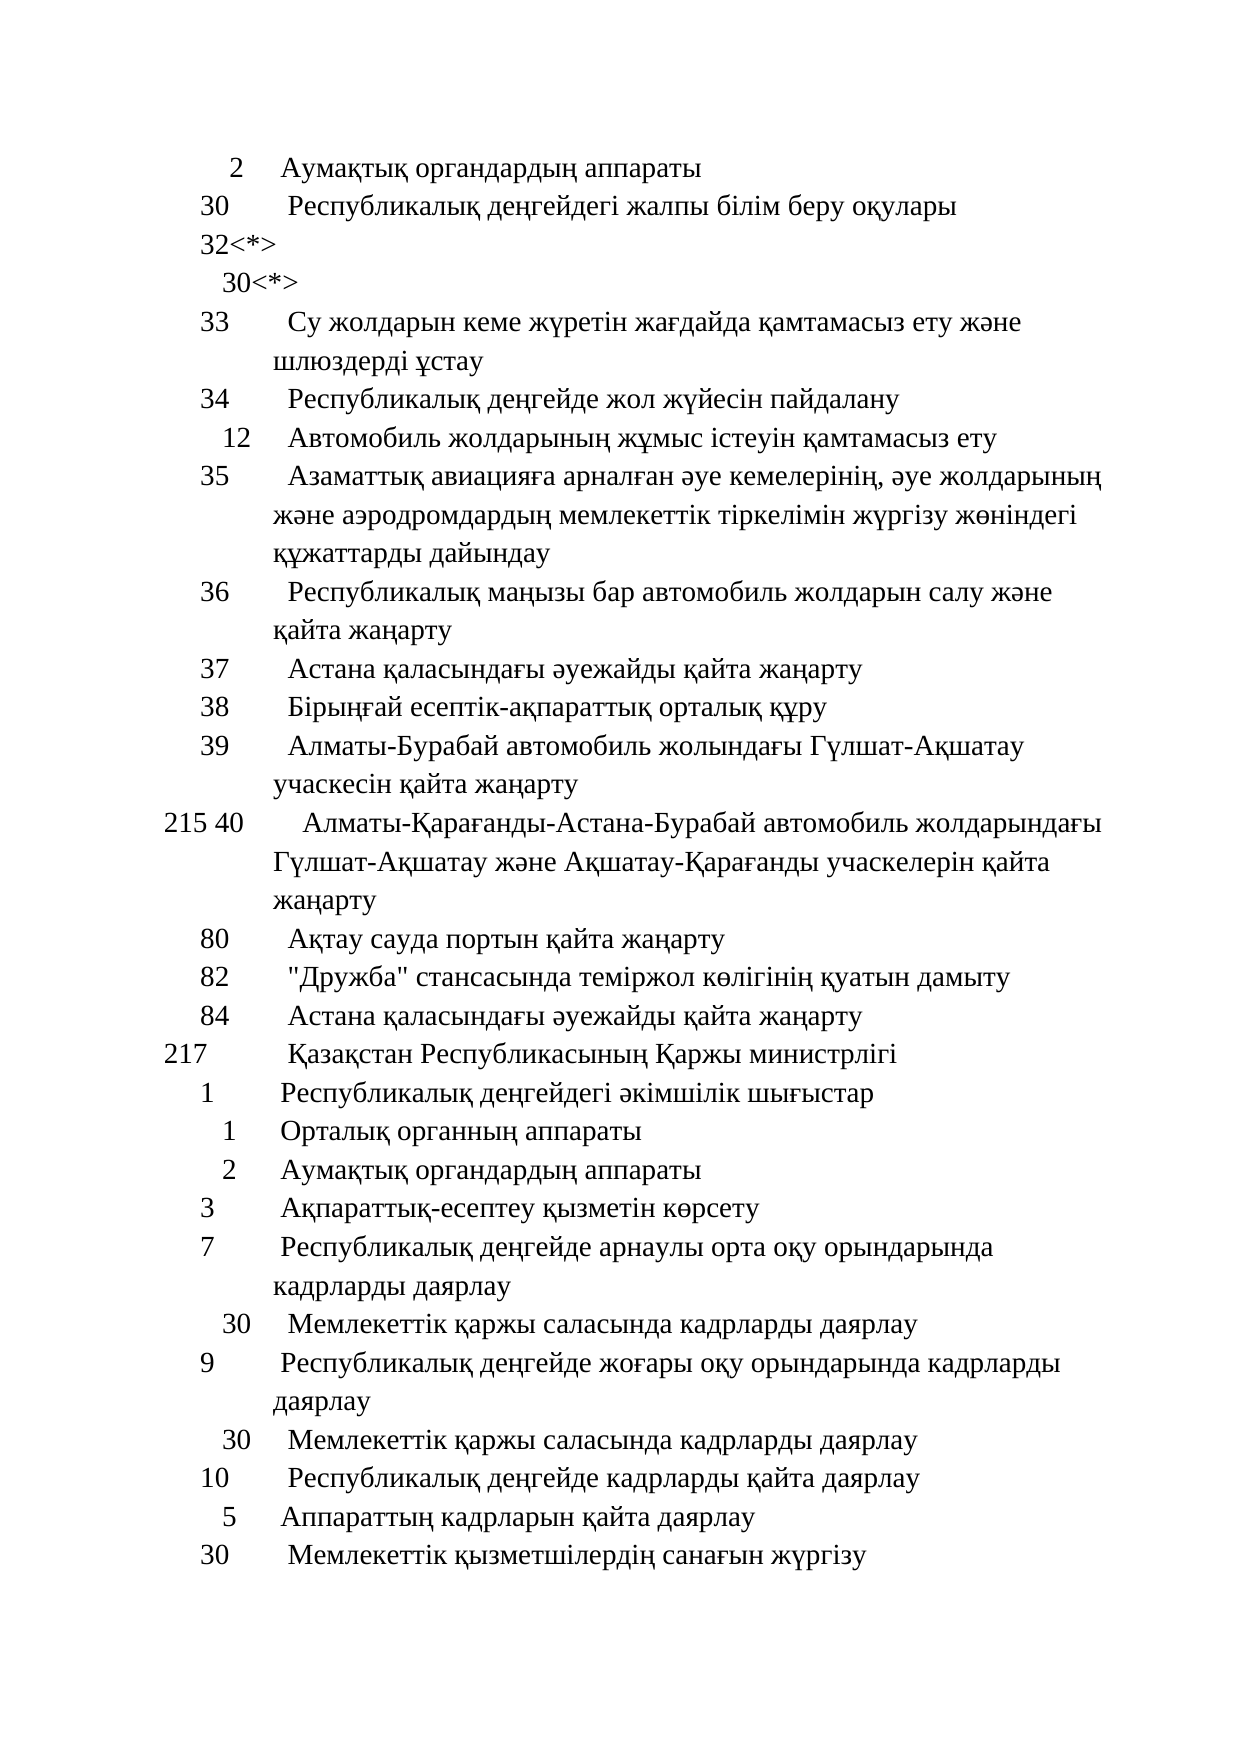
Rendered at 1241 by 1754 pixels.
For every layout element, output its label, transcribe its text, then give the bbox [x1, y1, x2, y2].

text 9 Республикалық деңгейде жоғары оқу орындарында кадрларды [112, 1345, 1128, 1378]
text 30 Мемлекеттік қаржы саласында кадрларды даярлау [112, 1422, 1128, 1455]
text 12 Автомобиль жолдарының жұмыс істеуін қамтамасыз ету [112, 420, 1128, 453]
text 10 Республикалық деңгейде кадрларды қайта даярлау [112, 1460, 1128, 1494]
text 34 Республикалық деңгейде жол жүйесін пайдалану [112, 381, 1128, 415]
text және аэродромдардың мемлекеттік тіркелімін жүргізу жөніндегі [112, 497, 1128, 530]
text 215 40 Алматы-Қарағанды-Астана-Бурабай автомобиль жолдарындағы [112, 805, 1128, 839]
text 1 Республикалық деңгейдегі әкімшілік шығыстар [112, 1075, 1128, 1108]
text 30 Мемлекеттік қызметшілердің санағын жүргізу [112, 1537, 1128, 1571]
text кадрларды даярлау [112, 1268, 1128, 1301]
text қайта жаңарту [112, 612, 1128, 646]
text 32<*> [112, 227, 1128, 261]
text 2 Аумақтық органдардың аппараты [112, 1152, 1128, 1186]
text 1 Орталық органның аппараты [112, 1113, 1128, 1147]
text 80 Ақтау сауда портын қайта жаңарту [112, 921, 1128, 954]
text құжаттарды дайындау [112, 535, 1128, 569]
text учаскесін қайта жаңарту [112, 767, 1128, 800]
text 35 Азаматтық авиацияға арналған әуе кемелерінің, әуе жолдарының [112, 458, 1128, 492]
text 39 Алматы-Бурабай автомобиль жолындағы Гүлшат-Ақшатау [112, 728, 1128, 762]
text жаңарту [112, 882, 1128, 916]
text 3 Ақпараттық-есептеу қызметін көрсету [112, 1191, 1128, 1224]
text 30 Республикалық деңгейдегі жалпы білім беру оқулары [112, 188, 1128, 222]
text 84 Астана қаласындағы әуежайды қайта жаңарту [112, 998, 1128, 1031]
text 38 Бірыңғай есептік-ақпараттық орталық құру [112, 689, 1128, 723]
text 36 Республикалық маңызы бар автомобиль жолдарын салу және [112, 574, 1128, 607]
text 30 Мемлекеттік қаржы саласында кадрларды даярлау [112, 1306, 1128, 1340]
text даярлау [112, 1383, 1128, 1417]
text 82 "Дружба" стансасында теміржол көлігінің қуатын дамыту [112, 959, 1128, 993]
text 30<*> [112, 266, 1128, 299]
text 37 Астана қаласындағы әуежайды қайта жаңарту [112, 651, 1128, 684]
text 217 Қазақстан Республикасының Қаржы министрлігі [112, 1036, 1128, 1070]
text Гүлшат-Ақшатау және Ақшатау-Қарағанды учаскелерін қайта [112, 844, 1128, 877]
text 2 Аумақтық органдардың аппараты [112, 150, 1128, 183]
text 5 Аппараттың кадрларын қайта даярлау [112, 1499, 1128, 1532]
text шлюздерді ұстау [112, 343, 1128, 376]
text 7 Республикалық деңгейде арнаулы орта оқу орындарында [112, 1229, 1128, 1263]
text 33 Су жолдарын кеме жүретін жағдайда қамтамасыз ету және [112, 304, 1128, 338]
